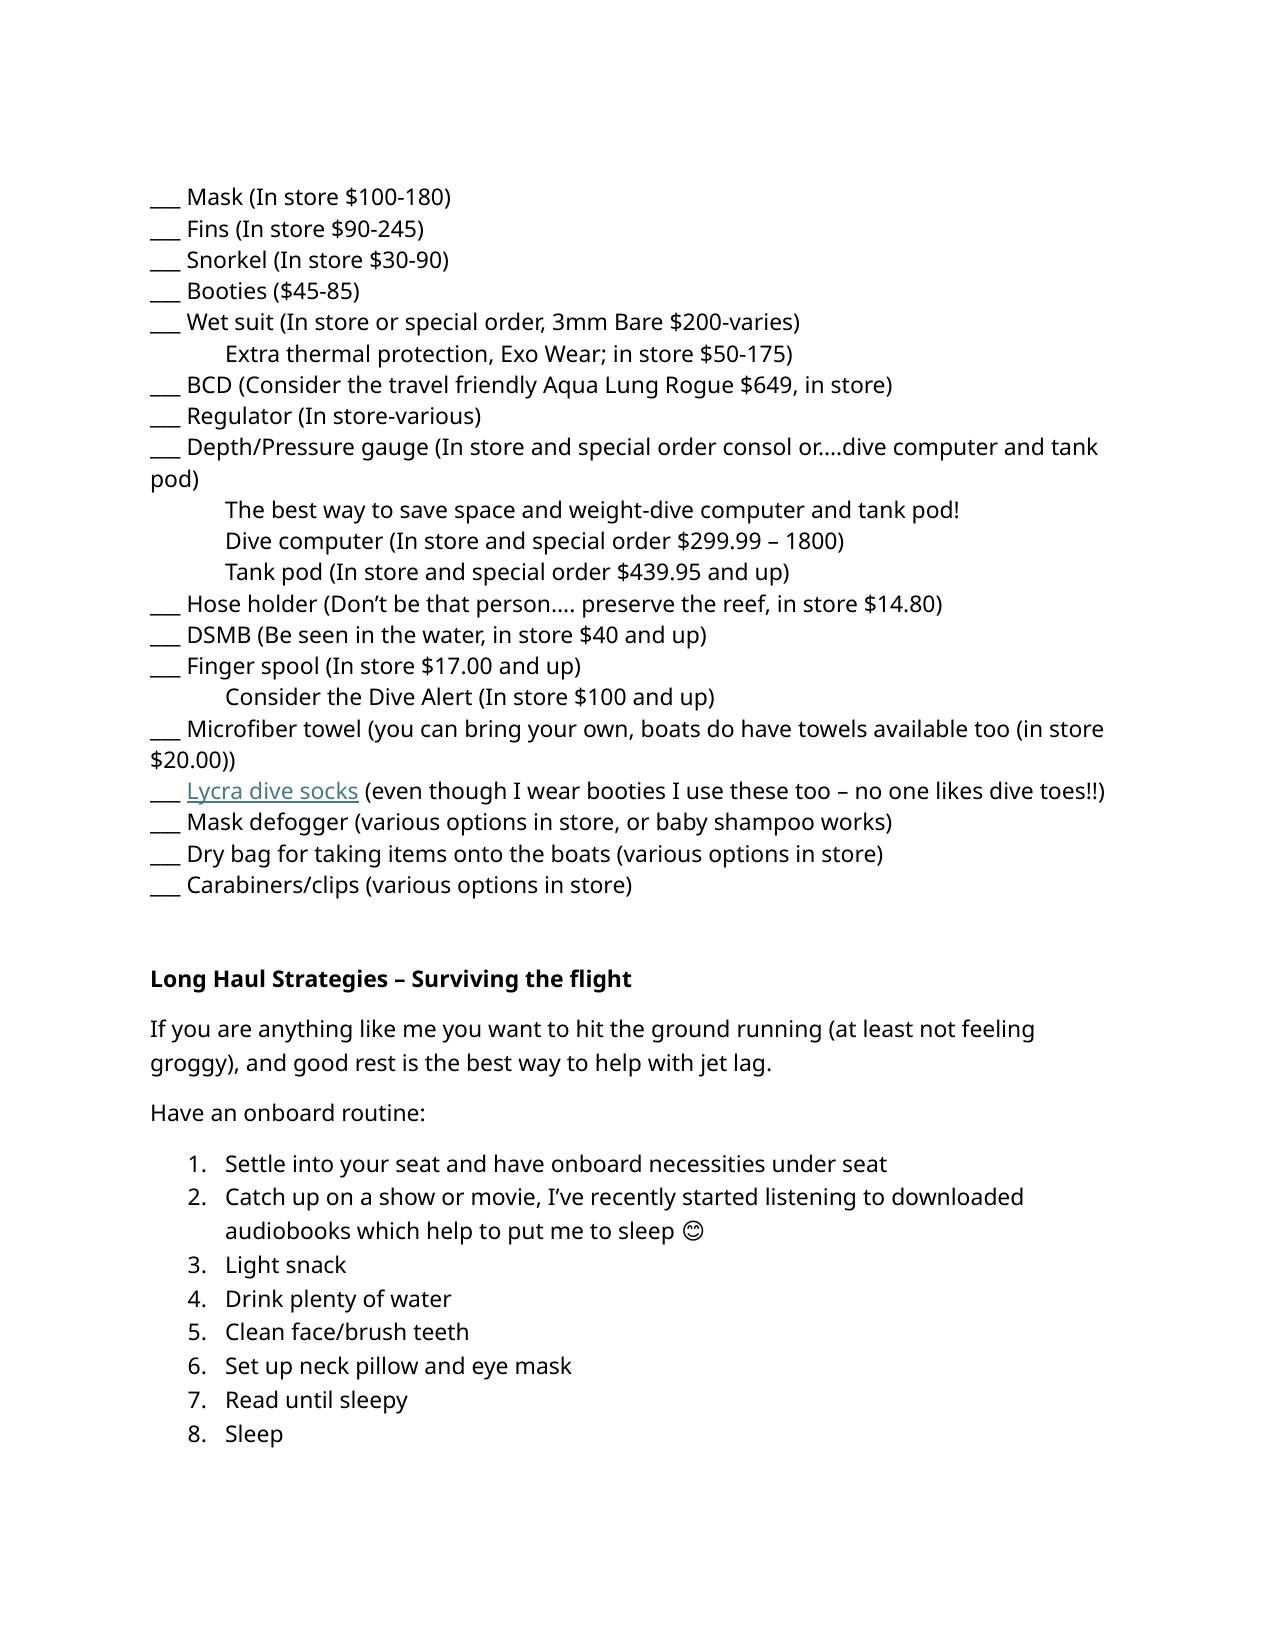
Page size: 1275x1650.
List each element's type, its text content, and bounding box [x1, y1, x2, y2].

text ___ Mask defogger (various options in store, or baby shampoo works) [150, 806, 1125, 837]
text ___ Carabiners/clips (various options in store) [150, 869, 1125, 900]
list Catch up on a show or movie, I’ve recently started listening to downloaded audiobooks which help to put me to sleep [187, 1181, 1125, 1246]
text If you are anything like me you want to hit the ground running (at least not feeling groggy), and good rest is the best way to help with jet lag. [150, 1013, 1125, 1078]
list Set up neck pillow and eye mask [187, 1350, 1125, 1381]
text ___ Microfiber towel (you can bring your own, boats do have towels available too (in store $20.00)) [150, 712, 1125, 775]
text Long Haul Strategies – Surviving the flight [150, 962, 1125, 994]
text Extra thermal protection, Exo Wear; in store $50-175) [150, 337, 1125, 369]
text ___ DSMB (Be seen in the water, in store $40 and up) [150, 619, 1125, 650]
text ___ Fins (In store $90-245) [150, 212, 1125, 244]
text ___ Hose holder (Don’t be that person…. preserve the reef, in store $14.80) [150, 587, 1125, 619]
list Sleep [187, 1417, 1125, 1449]
text ___ Regulator (In store-various) [150, 400, 1125, 431]
text ___ Finger spool (In store $17.00 and up) [150, 650, 1125, 681]
list Settle into your seat and have onboard necessities under seat [187, 1147, 1125, 1179]
text ___ Depth/Pressure gauge (In store and special order consol or….dive computer and tank pod) [150, 431, 1125, 494]
text ___ Dry bag for taking items onto the boats (various options in store) [150, 837, 1125, 869]
text Tank pod (In store and special order $439.95 and up) [150, 556, 1125, 587]
list Clean face/brush teeth [187, 1316, 1125, 1347]
text Dive computer (In store and special order $299.99 – 1800) [150, 525, 1125, 556]
list Read until sleepy [187, 1384, 1125, 1415]
text ___ Wet suit (In store or special order, 3mm Bare $200-varies) [150, 306, 1125, 337]
list Drink plenty of water [187, 1282, 1125, 1314]
text Consider the Dive Alert (In store $100 and up) [150, 681, 1125, 712]
text ___ Snorkel (In store $30-90) [150, 244, 1125, 275]
list Light snack [187, 1249, 1125, 1280]
text ___ BCD (Consider the travel friendly Aqua Lung Rogue $649, in store) [150, 369, 1125, 400]
text ___ Lycra dive socks (even though I wear booties I use these too – no one likes dive toes!!) [150, 775, 1125, 806]
text The best way to save space and weight-dive computer and tank pod! [150, 494, 1125, 525]
text ___ Booties ($45-85) [150, 275, 1125, 306]
text Have an onboard routine: [150, 1097, 1125, 1128]
text ___ Mask (In store $100-180) [150, 181, 1125, 212]
